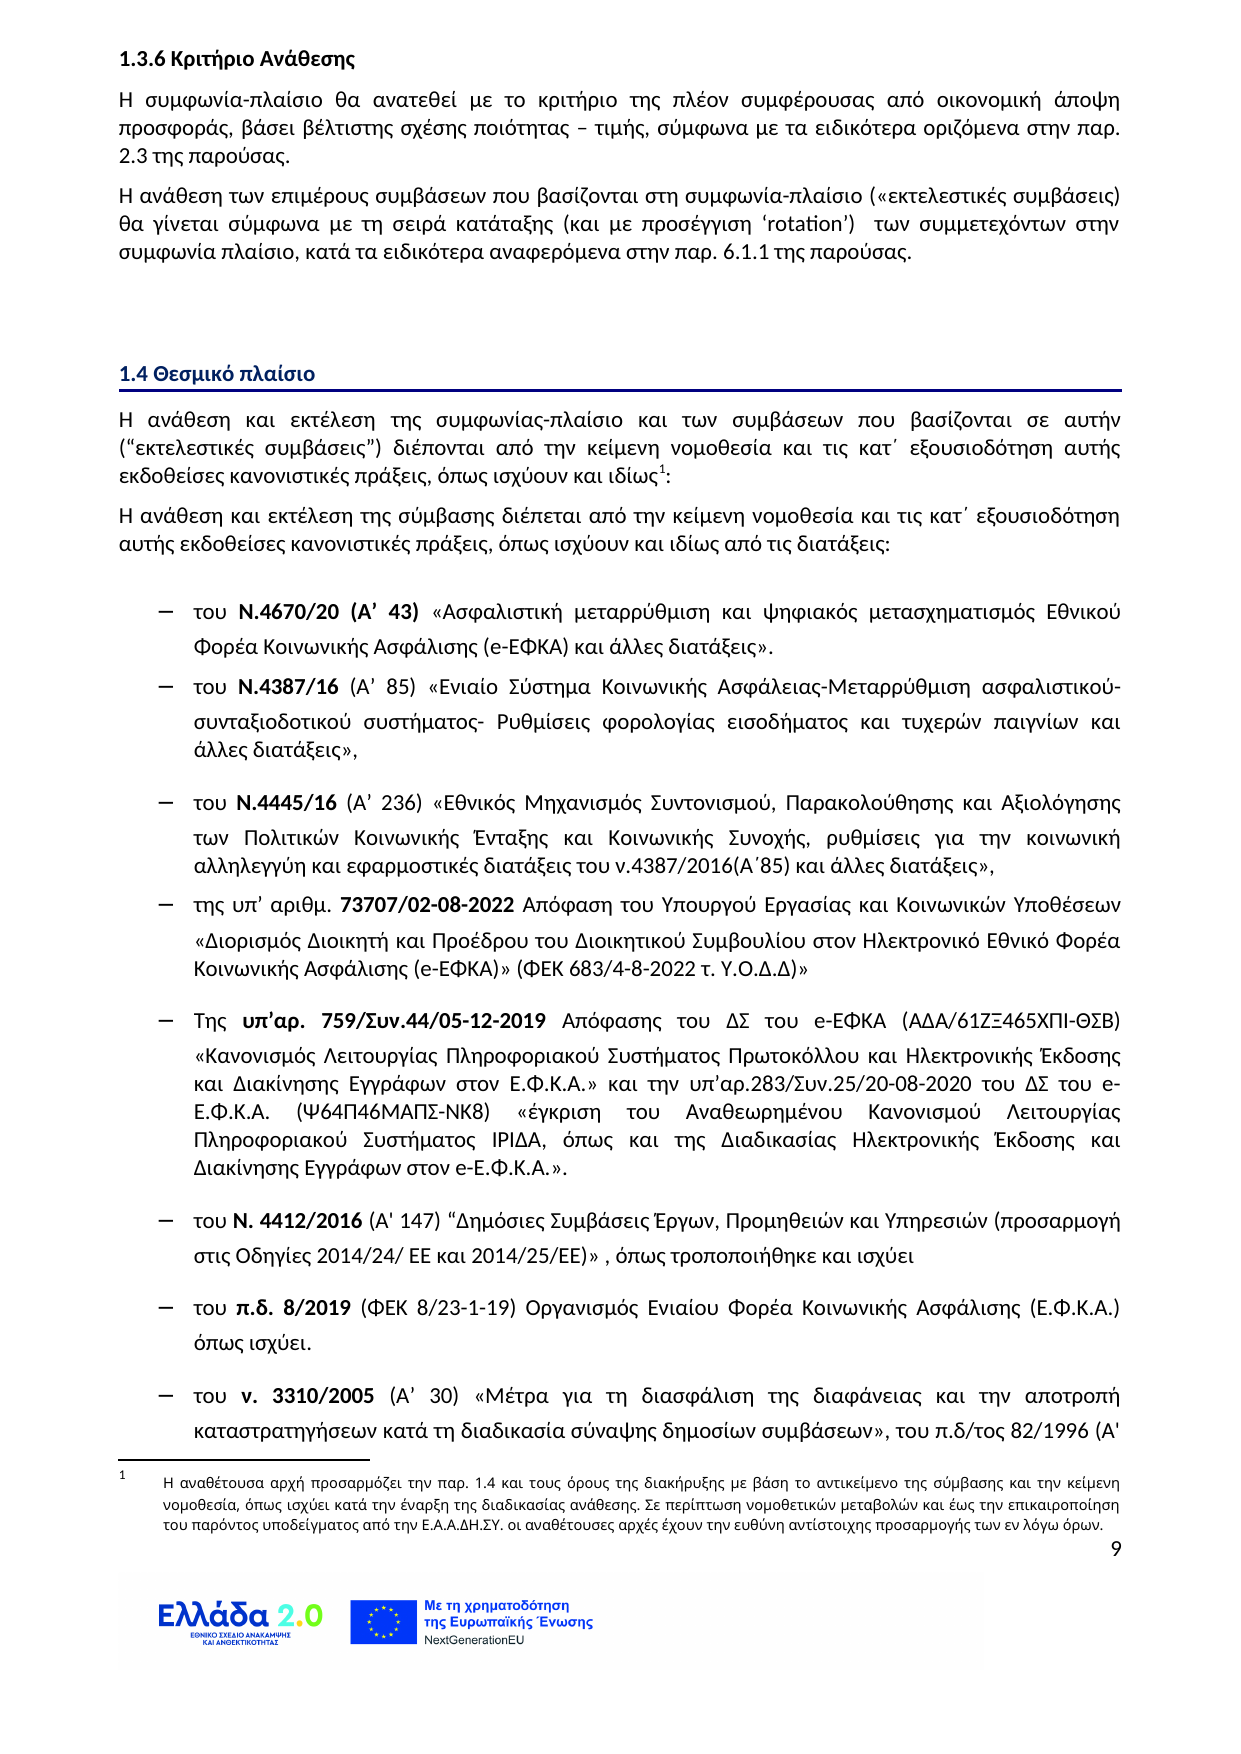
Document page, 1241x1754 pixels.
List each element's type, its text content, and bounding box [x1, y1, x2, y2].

text Η ανάθεση και εκτέλεση της σύμβασης διέπεται από την κείμενη νομοθεσία και τις κατ΄ εξουσιοδότηση αυτής εκδοθείσες κανονιστικές πράξεις, όπως ισχύουν και ιδίως από τις διατάξεις: [118, 501, 1122, 557]
list του Ν.4445/16 (Α’ 236) «Εθνικός Μηχανισμός Συντονισμού, Παρακολούθησης και Αξιολόγησης των Πολιτικών Κοινωνικής Ένταξης και Κοινωνικής Συνοχής, ρυθμίσεις για την κοινωνική αλληλεγγύη και εφαρμοστικές διατάξεις του ν.4387/2016(Α΄85) και άλλες διατάξεις», [156, 776, 1122, 879]
list του Ν. 4412/2016 (Α' 147) “Δημόσιες Συμβάσεις Έργων, Προμηθειών και Υπηρεσιών (προσαρμογή στις Οδηγίες 2014/24/ ΕΕ και 2014/25/ΕΕ)» , όπως τροποποιήθηκε και ισχύει [156, 1194, 1122, 1269]
list του π.δ. 8/2019 (ΦΕΚ 8/23-1-19) Οργανισμός Ενιαίου Φορέα Κοινωνικής Ασφάλισης (Ε.Φ.Κ.Α.) όπως ισχύει. [156, 1282, 1122, 1357]
list του Ν.4387/16 (Α’ 85) «Ενιαίο Σύστημα Κοινωνικής Ασφάλειας-Μεταρρύθμιση ασφαλιστικού-συνταξιοδοτικού συστήματος- Ρυθμίσεις φορολογίας εισοδήματος και τυχερών παιγνίων και άλλες διατάξεις», [156, 660, 1122, 763]
text Η συμφωνία-πλαίσιο θα ανατεθεί με το κριτήριο της πλέον συμφέρουσας από οικονομική άποψη προσφοράς, βάσει βέλτιστης σχέσης ποιότητας – τιμής, σύμφωνα με τα ειδικότερα οριζόμενα στην παρ. 2.3 της παρούσας. [118, 85, 1122, 169]
text Η ανάθεση και εκτέλεση της συμφωνίας-πλαίσιο και των συμβάσεων που βασίζονται σε αυτήν (“εκτελεστικές συμβάσεις”) διέπονται από την κείμενη νομοθεσία και τις κατ΄ εξουσιοδότηση αυτής εκδοθείσες κανονιστικές πράξεις, όπως ισχύουν και ιδίως: [118, 405, 1122, 489]
list της υπ’ αριθμ. 73707/02-08-2022 Απόφαση του Υπουργού Εργασίας και Κοινωνικών Υποθέσεων «Διορισμός Διοικητή και Προέδρου του Διοικητικού Συμβουλίου στον Ηλεκτρονικό Εθνικό Φορέα Κοινωνικής Ασφάλισης (e-ΕΦΚΑ)» (ΦΕΚ 683/4-8-2022 τ. Υ.Ο.Δ.Δ)» [156, 879, 1122, 982]
picture [118, 1572, 984, 1670]
subtitle 1.4 Θεσμικό πλαίσιο [118, 359, 1122, 392]
subtitle 1.3.6 Κριτήριο Ανάθεσης [118, 44, 1122, 72]
text Η ανάθεση των επιμέρους συμβάσεων που βασίζονται στη συμφωνία-πλαίσιο («εκτελεστικές συμβάσεις) θα γίνεται σύμφωνα με τη σειρά κατάταξης (και με προσέγγιση ‘rotation’) των συμμετεχόντων στην συμφωνία πλαίσιο, κατά τα ειδικότερα αναφερόμενα στην παρ. 6.1.1 της παρούσας. [118, 181, 1122, 266]
list Της υπ’αρ. 759/Συν.44/05-12-2019 Απόφασης του ΔΣ του e-ΕΦΚΑ (ΑΔΑ/61ΖΞ465ΧΠΙ-ΘΣΒ) «Κανονισμός Λειτουργίας Πληροφοριακού Συστήματος Πρωτοκόλλου και Ηλεκτρονικής Έκδοσης και Διακίνησης Εγγράφων στον Ε.Φ.Κ.Α.» και την υπ’αρ.283/Συν.25/20-08-2020 του ΔΣ του e-Ε.Φ.Κ.Α. (Ψ64Π46ΜΑΠΣ-ΝΚ8) «έγκριση του Αναθεωρημένου Κανονισμού Λειτουργίας Πληροφοριακού Συστήματος ΙΡΙΔΑ, όπως και της Διαδικασίας Ηλεκτρονικής Έκδοσης και Διακίνησης Εγγράφων στον e-Ε.Φ.Κ.Α.». [156, 994, 1122, 1182]
list του Ν.4670/20 (Α’ 43) «Ασφαλιστική μεταρρύθμιση και ψηφιακός μετασχηματισμός Εθνικού Φορέα Κοινωνικής Ασφάλισης (e-ΕΦΚΑ) και άλλες διατάξεις». [156, 585, 1122, 660]
